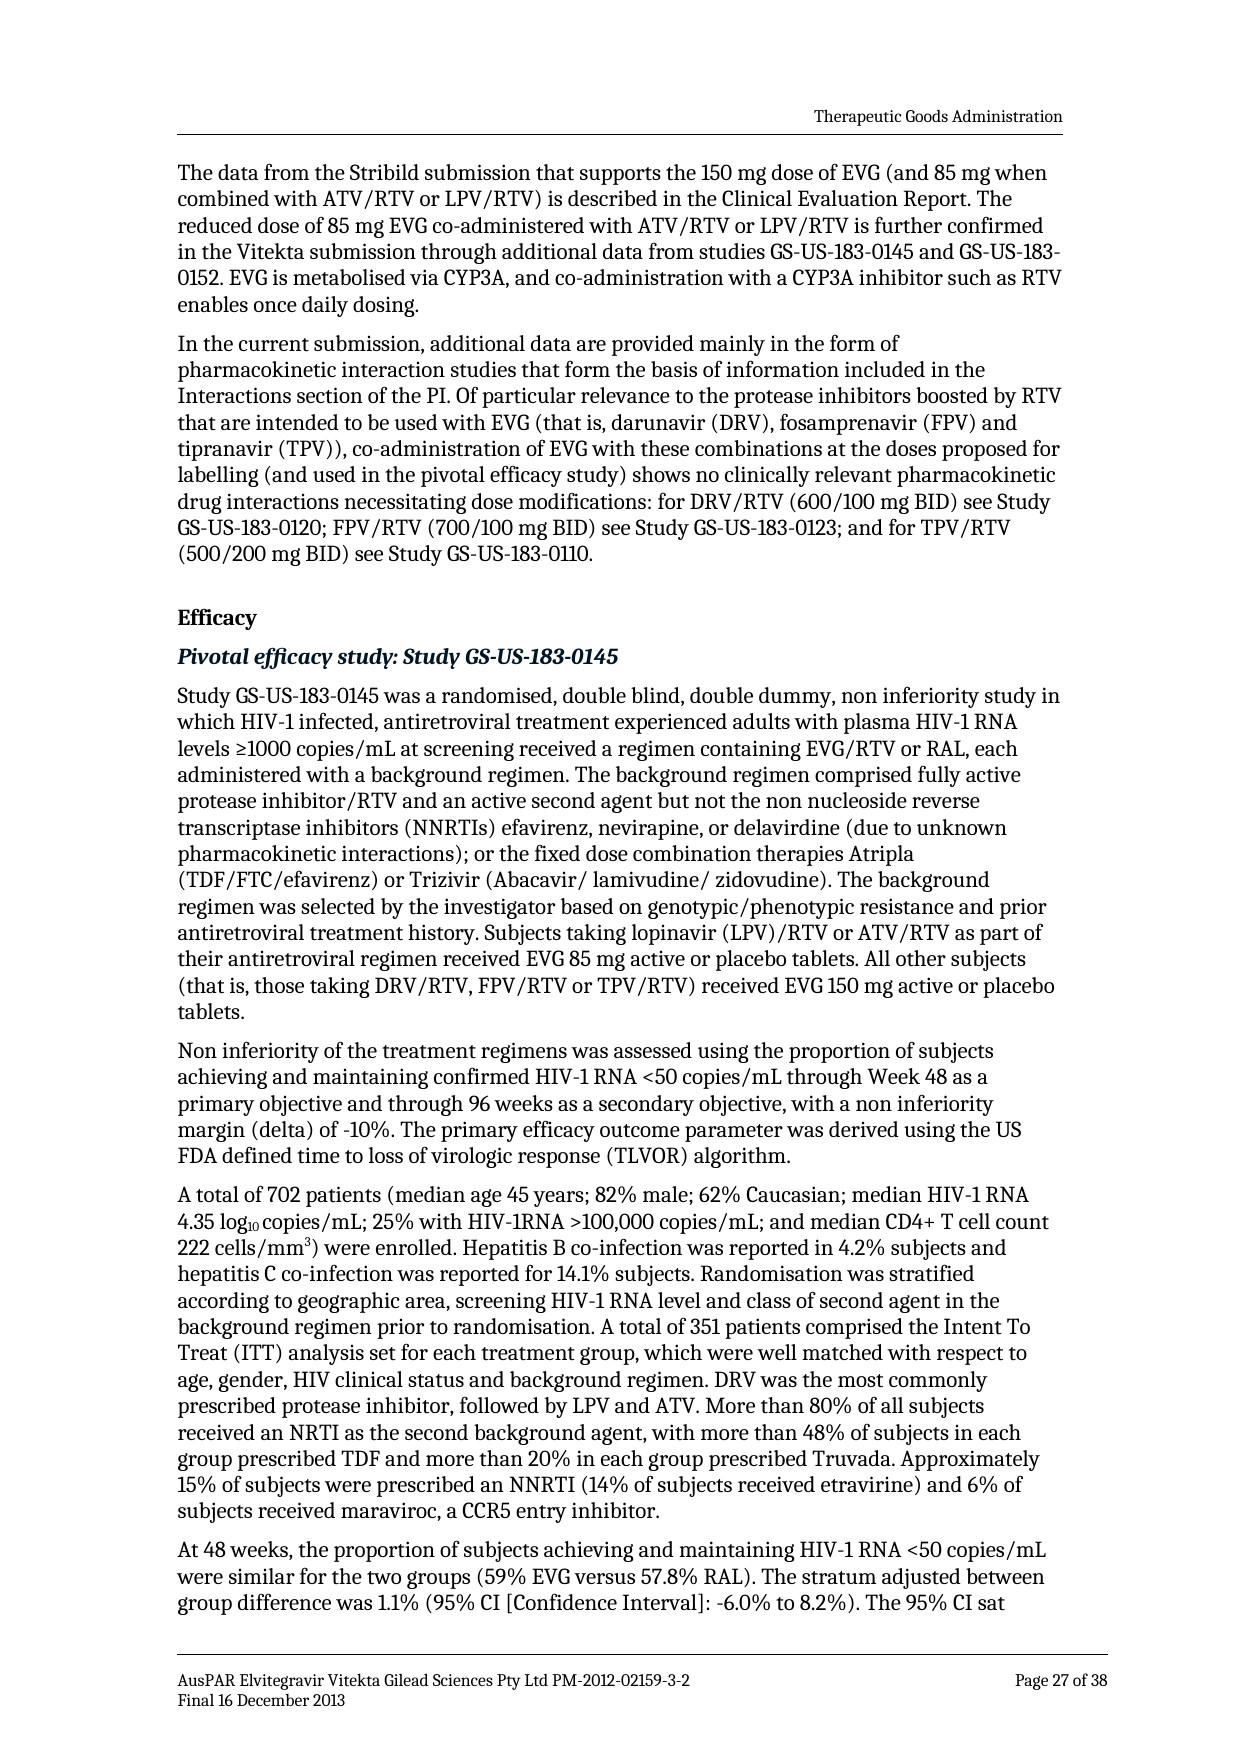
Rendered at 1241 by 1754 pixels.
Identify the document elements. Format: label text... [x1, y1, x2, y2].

subtitle Efficacy [177, 605, 1063, 631]
text Non inferiority of the treatment regimens was assessed using the proportion of subjects achieving and maintaining confirmed HIV-1 RNA <50 copies/mL through Week 48 as a primary objective and through 96 weeks as a secondary objective, with a non inferiority margin (delta) of -10%. The primary efficacy outcome parameter was derived using the US FDA defined time to loss of virologic response (TLVOR) algorithm. [177, 1038, 1063, 1169]
text The data from the Stribild submission that supports the 150 mg dose of EVG (and 85 mg when combined with ATV/RTV or LPV/RTV) is described in the Clinical Evaluation Report. The reduced dose of 85 mg EVG co-administered with ATV/RTV or LPV/RTV is further confirmed in the Vitekta submission through additional data from studies GS-US-183-0145 and GS-US-183-0152. EVG is metabolised via CYP3A, and co-administration with a CYP3A inhibitor such as RTV enables once daily dosing. [177, 160, 1063, 318]
text A total of 702 patients (median age 45 years; 82% male; 62% Caucasian; median HIV-1 RNA 4.35 log10 copies/mL; 25% with HIV-1RNA >100,000 copies/mL; and median CD4+ T cell count 222 cells/mm3) were enrolled. Hepatitis B co-infection was reported in 4.2% subjects and hepatitis C co-infection was reported for 14.1% subjects. Randomisation was stratified according to geographic area, screening HIV-1 RNA level and class of second agent in the background regimen prior to randomisation. A total of 351 patients comprised the Intent To Treat (ITT) analysis set for each treatment group, which were well matched with respect to age, gender, HIV clinical status and background regimen. DRV was the most commonly prescribed protease inhibitor, followed by LPV and ATV. More than 80% of all subjects received an NRTI as the second background agent, with more than 48% of subjects in each group prescribed TDF and more than 20% in each group prescribed Truvada. Approximately 15% of subjects were prescribed an NNRTI (14% of subjects received etravirine) and 6% of subjects received maraviroc, a CCR5 entry inhibitor. [177, 1182, 1063, 1525]
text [177, 1537, 1063, 1616]
text Study GS-US-183-0145 was a randomised, double blind, double dummy, non inferiority study in which HIV-1 infected, antiretroviral treatment experienced adults with plasma HIV-1 RNA levels ≥1000 copies/mL at screening received a regimen containing EVG/RTV or RAL, each administered with a background regimen. The background regimen comprised fully active protease inhibitor/RTV and an active second agent but not the non nucleoside reverse transcriptase inhibitors (NNRTIs) efavirenz, nevirapine, or delavirdine (due to unknown pharmacokinetic interactions); or the fixed dose combination therapies Atripla (TDF/FTC/efavirenz) or Trizivir (Abacavir/ lamivudine/ zidovudine). The background regimen was selected by the investigator based on genotypic/phenotypic resistance and prior antiretroviral treatment history. Subjects taking lopinavir (LPV)/RTV or ATV/RTV as part of their antiretroviral regimen received EVG 85 mg active or placebo tablets. All other subjects (that is, those taking DRV/RTV, FPV/RTV or TPV/RTV) received EVG 150 mg active or placebo tablets. [177, 683, 1063, 1025]
subtitle Pivotal efficacy study: Study GS-US-183-0145 [177, 644, 1063, 670]
text In the current submission, additional data are provided mainly in the form of pharmacokinetic interaction studies that form the basis of information included in the Interactions section of the PI. Of particular relevance to the protease inhibitors boosted by RTV that are intended to be used with EVG (that is, darunavir (DRV), fosamprenavir (FPV) and tipranavir (TPV)), co-administration of EVG with these combinations at the doses proposed for labelling (and used in the pivotal efficacy study) shows no clinically relevant pharmacokinetic drug interactions necessitating dose modifications: for DRV/RTV (600/100 mg BID) see Study GS-US-183-0120; FPV/RTV (700/100 mg BID) see Study GS-US-183-0123; and for TPV/RTV (500/200 mg BID) see Study GS-US-183-0110. [177, 330, 1063, 567]
